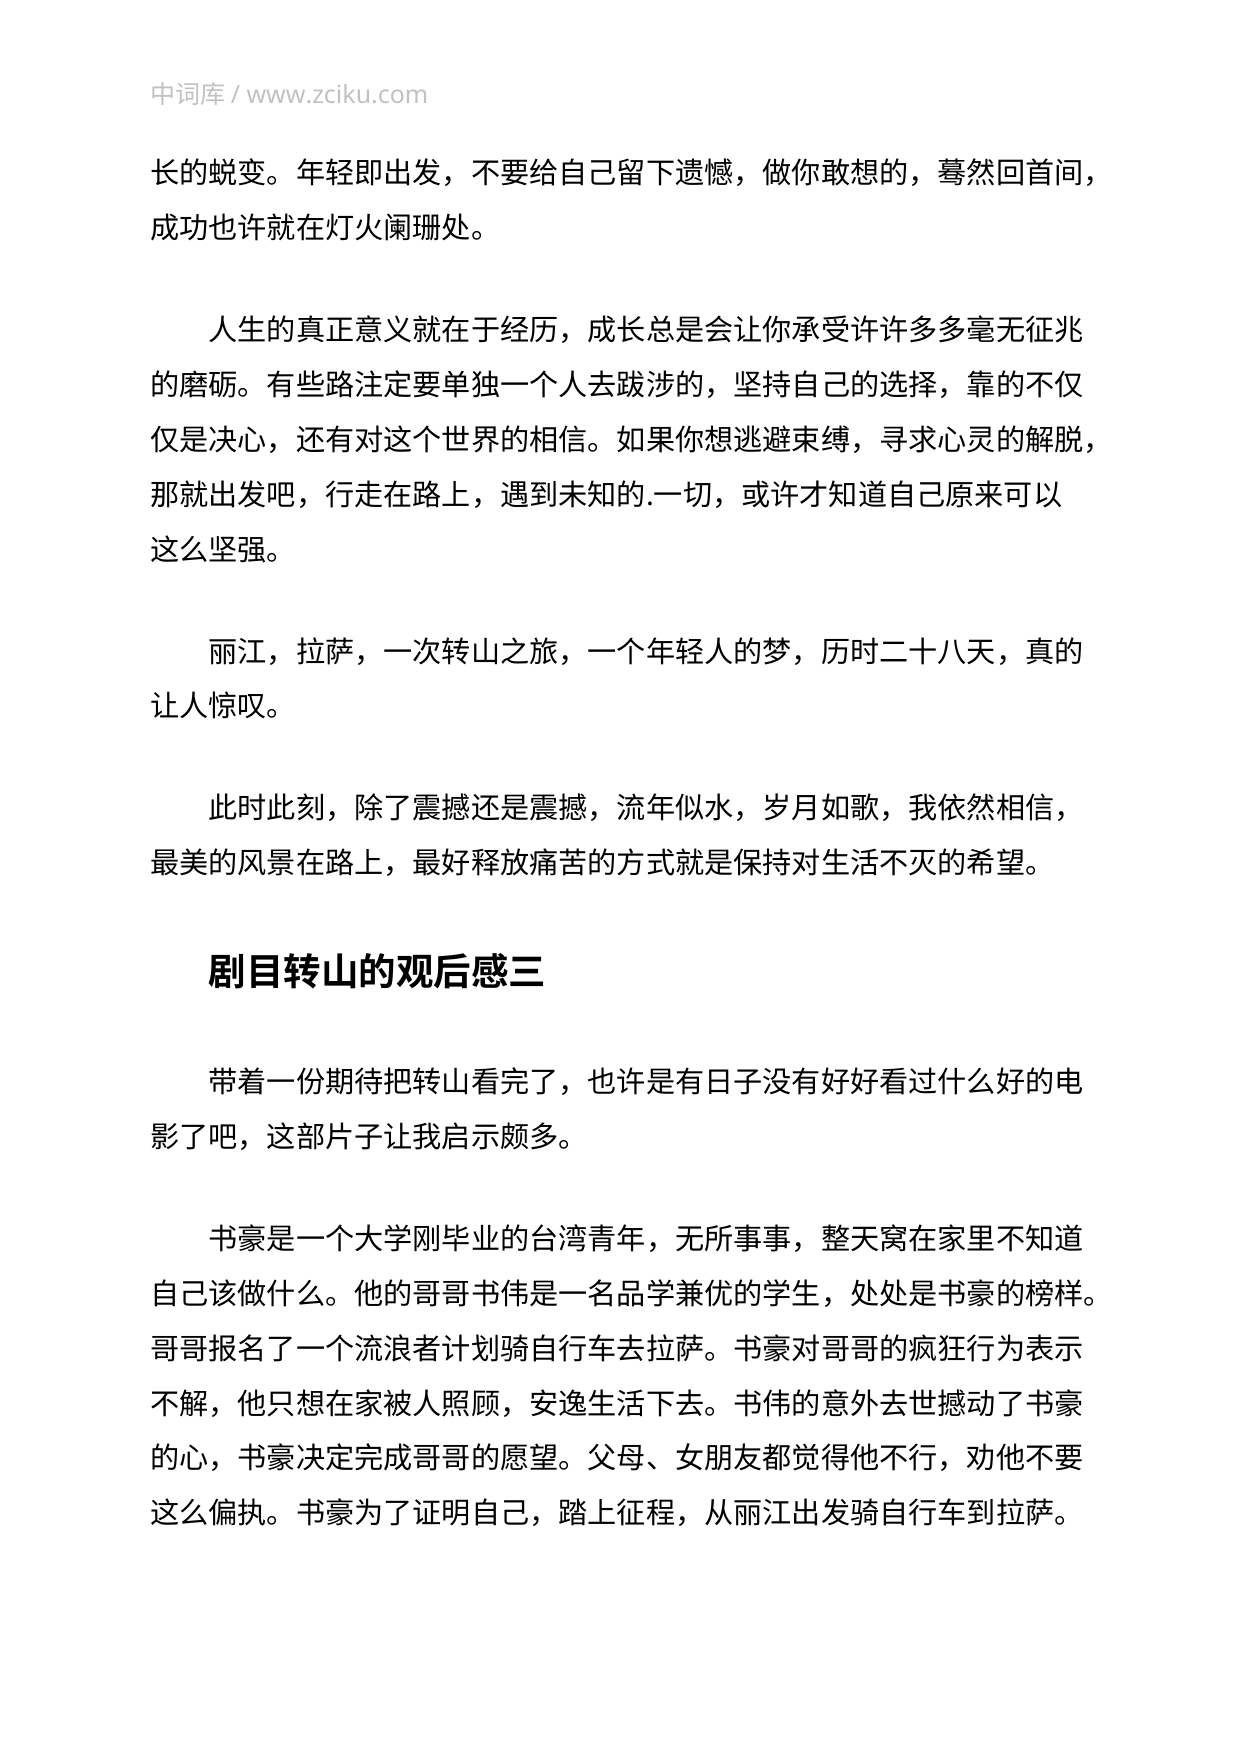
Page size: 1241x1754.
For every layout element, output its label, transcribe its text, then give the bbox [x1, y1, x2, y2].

text 带着一份期待把转山看完了，也许是有日子没有好好看过什么好的电影了吧，这部片子让我启示颇多。 [150, 1059, 1090, 1156]
text 丽江，拉萨，一次转山之旅，一个年轻人的梦，历时二十八天，真的让人惊叹。 [150, 628, 1090, 725]
text 人生的真正意义就在于经历，成长总是会让你承受许许多多毫无征兆的磨砺。有些路注定要单独一个人去跋涉的，坚持自己的选择，靠的不仅仅是决心，还有对这个世界的相信。如果你想逃避束缚，寻求心灵的解脱，那就出发吧，行走在路上，遇到未知的.一切，或许才知道自己原来可以这么坚强。 [150, 307, 1090, 569]
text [150, 150, 1090, 247]
text 此时此刻，除了震撼还是震撼，流年似水，岁月如歌，我依然相信，最美的风景在路上，最好释放痛苦的方式就是保持对生活不灭的希望。 [150, 785, 1090, 882]
text 书豪是一个大学刚毕业的台湾青年，无所事事，整天窝在家里不知道自己该做什么。他的哥哥书伟是一名品学兼优的学生，处处是书豪的榜样。哥哥报名了一个流浪者计划骑自行车去拉萨。书豪对哥哥的疯狂行为表示不解，他只想在家被人照顾，安逸生活下去。书伟的意外去世撼动了书豪的心，书豪决定完成哥哥的愿望。父母、女朋友都觉得他不行，劝他不要这么偏执。书豪为了证明自己，踏上征程，从丽江出发骑自行车到拉萨。 [150, 1216, 1090, 1532]
text 剧目转山的观后感三 [150, 941, 1090, 996]
